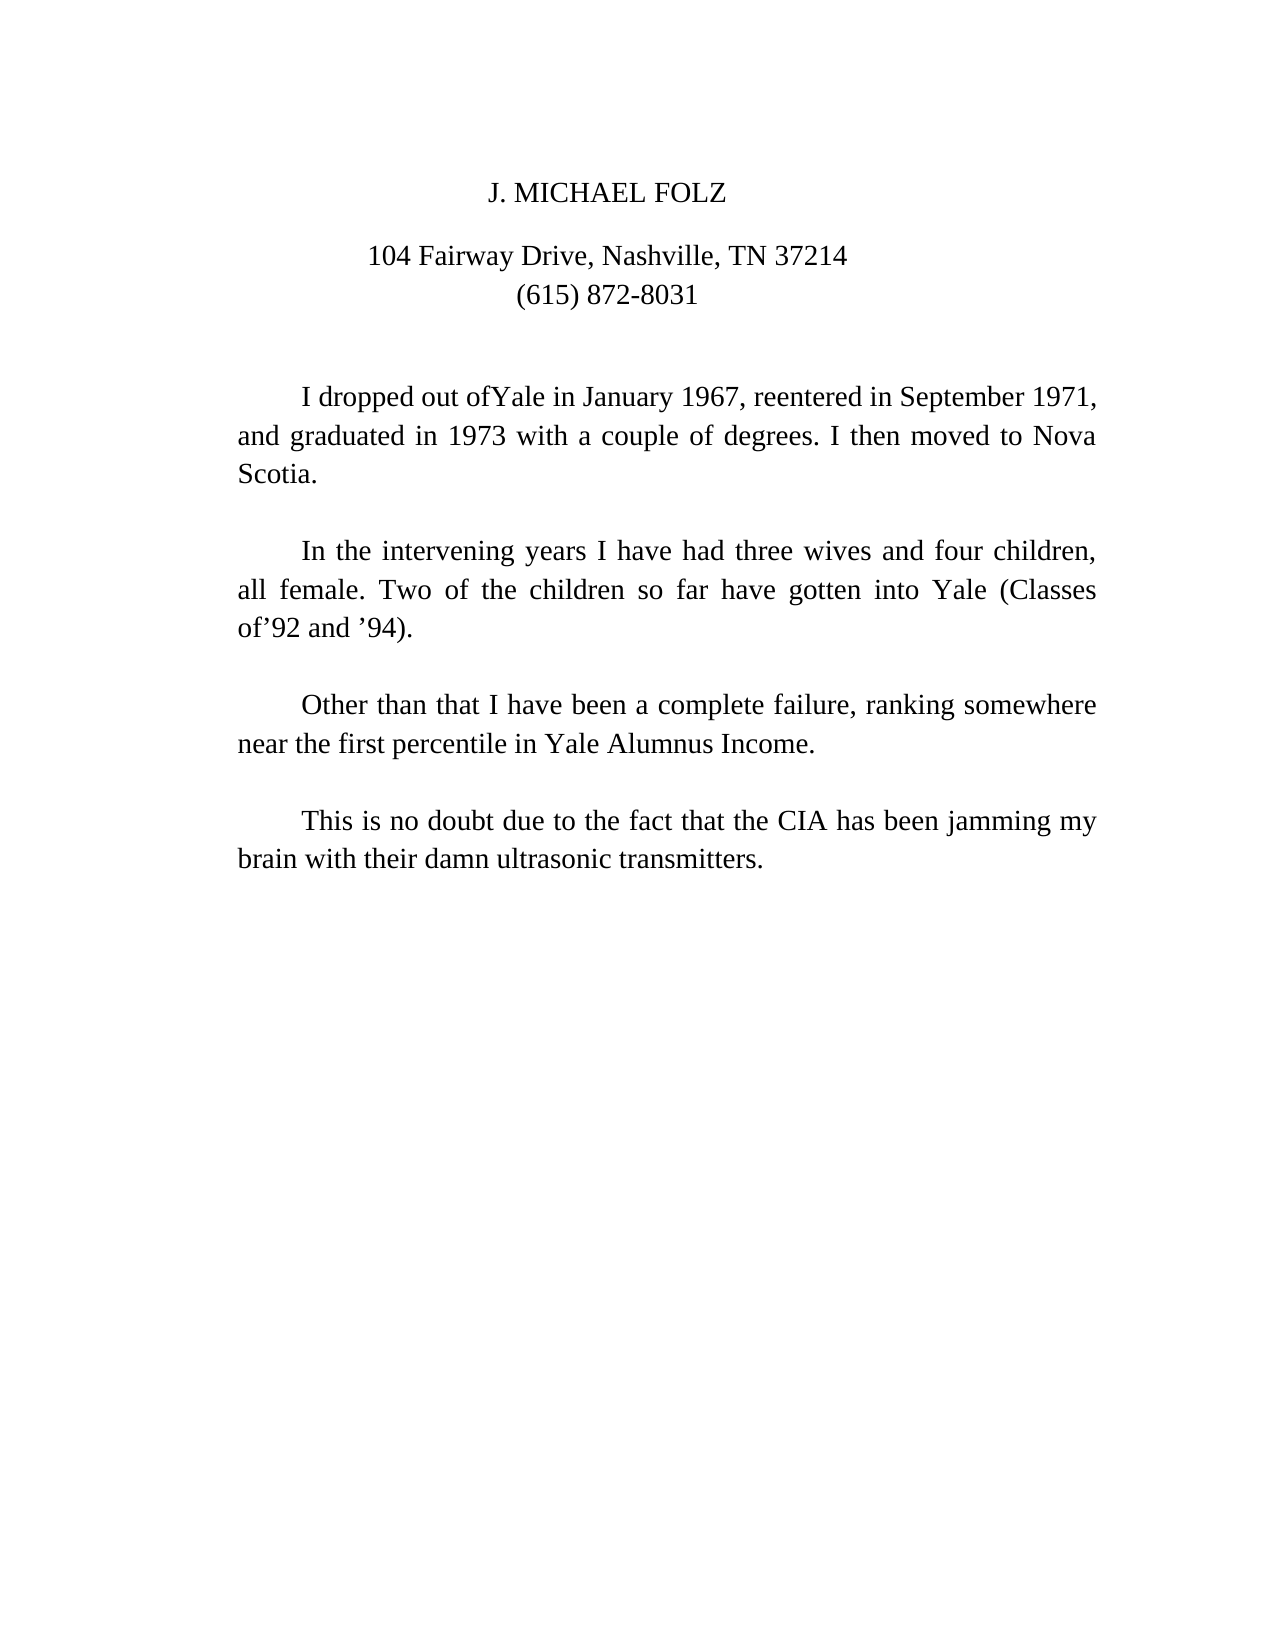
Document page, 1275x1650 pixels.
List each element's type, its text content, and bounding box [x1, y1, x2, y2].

text 104 Fairway Drive, Nashville, TN 37214 (615) 872-8031 [150, 238, 1064, 311]
text This is no doubt due to the fact that the CIA has been jamming my brain with their damn ultrasonic transmitters. [237, 803, 1098, 875]
subtitle J. MICHAEL FOLZ [150, 175, 1064, 208]
text In the intervening years I have had three wives and four children, all female. Two of the children so far have gotten into Yale (Classes of’92 and ’94). [237, 533, 1098, 644]
text Other than that I have been a complete failure, ranking somewhere near the first percentile in Yale Alumnus Income. [237, 687, 1098, 759]
text I dropped out ofYale in January 1967, reentered in September 1971, and graduated in 1973 with a couple of degrees. I then moved to Nova Scotia. [237, 379, 1098, 490]
